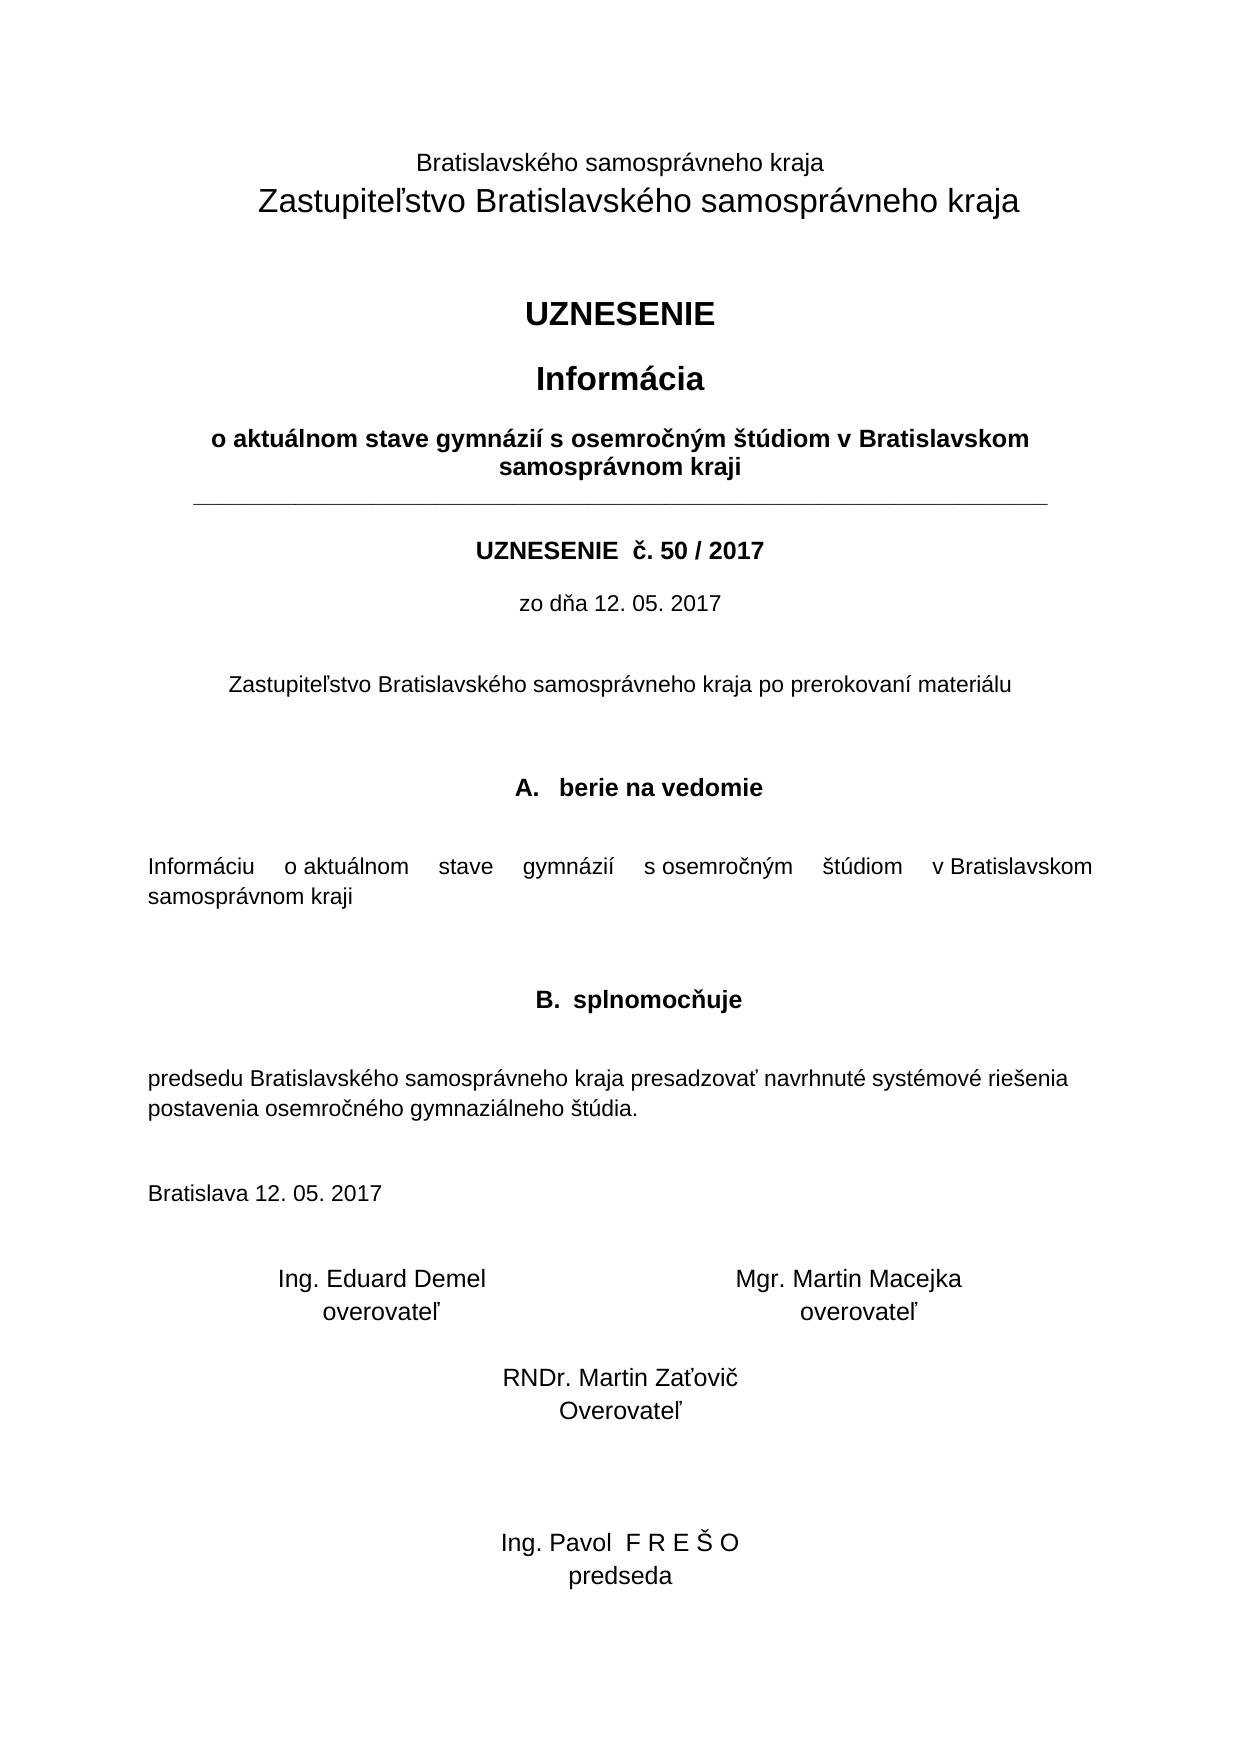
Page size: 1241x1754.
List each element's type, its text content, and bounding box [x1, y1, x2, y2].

text o aktuálnom stave gymnázií s osemročným štúdiom v Bratislavskom samosprávnom kraji [148, 423, 1093, 481]
text predsedu Bratislavského samosprávneho kraja presadzovať navrhnuté systémové riešenia postavenia osemročného gymnaziálneho štúdia. [148, 1065, 1093, 1122]
text UZNESENIE [148, 293, 1093, 332]
text Overovateľ [148, 1396, 1093, 1424]
text Informácia [148, 358, 1093, 397]
text RNDr. Martin Zaťovič [148, 1363, 1093, 1391]
text Zastupiteľstvo Bratislavského samosprávneho kraja [185, 181, 1093, 219]
list splnomocňuje [185, 985, 1093, 1014]
text Bratislavského samosprávneho kraja [148, 148, 1093, 176]
list berie na vedomie [185, 773, 1093, 802]
text Ing. Pavol F R E Š O [148, 1528, 1093, 1556]
text overovateľ overovateľ [148, 1297, 1093, 1325]
text UZNESENIE č. 50 / 2017 [148, 536, 1093, 565]
text ___________________________________________________________________ [148, 481, 1093, 507]
text Ing. Eduard Demel Mgr. Martin Macejka [148, 1263, 1093, 1292]
text Bratislava 12. 05. 2017 [148, 1179, 1093, 1206]
text Zastupiteľstvo Bratislavského samosprávneho kraja po prerokovaní materiálu [148, 671, 1093, 698]
text Informáciu o aktuálnom stave gymnázií s osemročným štúdiom v Bratislavskom samosprávnom kraji [148, 853, 1093, 910]
text predseda [148, 1561, 1093, 1589]
text zo dňa 12. 05. 2017 [148, 590, 1093, 616]
